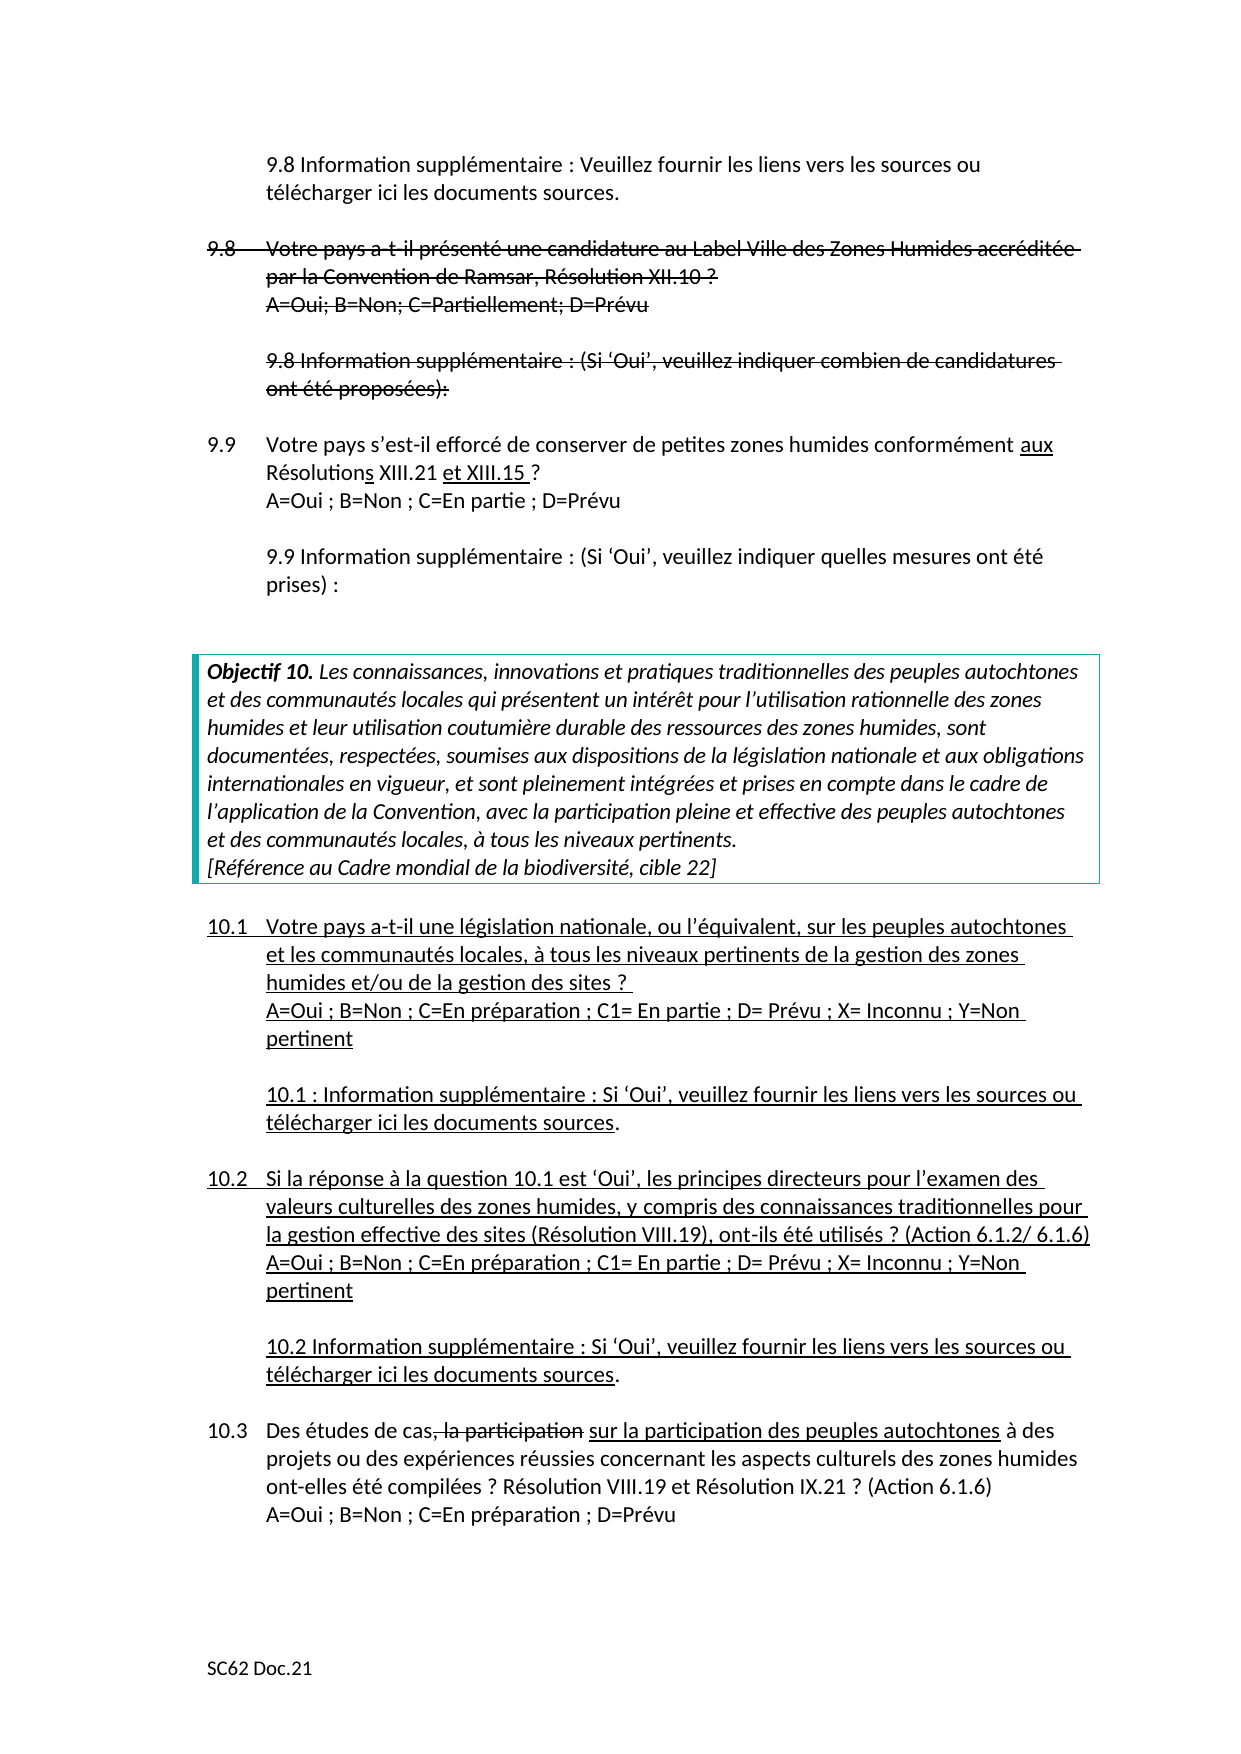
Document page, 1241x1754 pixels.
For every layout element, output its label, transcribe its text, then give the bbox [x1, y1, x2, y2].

text 9.8 Information supplémentaire : Veuillez fournir les liens vers les sources ou télécharger ici les documents sources. [266, 150, 1090, 206]
text A=Oui ; B=Non ; C=En préparation ; C1= En partie ; D= Prévu ; X= Inconnu ; Y=Non pertinent [266, 996, 1090, 1052]
text 10.1 : Information supplémentaire : Si ‘Oui’, veuillez fournir les liens vers les sources ou télécharger ici les documents sources. [266, 1080, 1090, 1136]
text 9.9 Information supplémentaire : (Si ‘Oui’, veuillez indiquer quelles mesures ont été prises) : [266, 542, 1090, 598]
text A=Oui; B=Non; C=Partiellement; D=Prévu [266, 290, 1090, 318]
text [Référence au Cadre mondial de la biodiversité, cible 22] [199, 851, 1099, 883]
text 9.8 Votre pays a-t-il présenté une candidature au Label Ville des Zones Humides accréditée par la Convention de Ramsar, Résolution XII.10 ? [207, 234, 1090, 290]
text A=Oui ; B=Non ; C=En préparation ; C1= En partie ; D= Prévu ; X= Inconnu ; Y=Non pertinent [266, 1248, 1090, 1304]
text 10.2 Information supplémentaire : Si ‘Oui’, veuillez fournir les liens vers les sources ou télécharger ici les documents sources. [266, 1332, 1090, 1388]
text 10.1 Votre pays a-t-il une législation nationale, ou l’équivalent, sur les peuples autochtones et les communautés locales, à tous les niveaux pertinents de la gestion des zones humides et/ou de la gestion des sites ? [207, 912, 1090, 996]
text 10.2 Si la réponse à la question 10.1 est ‘Oui’, les principes directeurs pour l’examen des valeurs culturelles des zones humides, y compris des connaissances traditionnelles pour la gestion effective des sites (Résolution VIII.19), ont-ils été utilisés ? (Action 6.1.2/ 6.1.6) [207, 1164, 1090, 1248]
text A=Oui ; B=Non ; C=En partie ; D=Prévu [266, 486, 1090, 514]
text 9.9 Votre pays s’est-il efforcé de conserver de petites zones humides conformément aux Résolutions XIII.21 et XIII.15 ? [207, 430, 1090, 486]
text 10.3 Des études de cas, la participation sur la participation des peuples autochtones à des projets ou des expériences réussies concernant les aspects culturels des zones humides ont-elles été compilées ? Résolution VIII.19 et Résolution IX.21 ? (Action 6.1.6) [207, 1416, 1090, 1500]
text Objectif 10. Les connaissances, innovations et pratiques traditionnelles des peuples autochtones et des communautés locales qui présentent un intérêt pour l’utilisation rationnelle des zones humides et leur utilisation coutumière durable des ressources des zones humides, sont documentées, respectées, soumises aux dispositions de la législation nationale et aux obligations internationales en vigueur, et sont pleinement intégrées et prises en compte dans le cadre de l’application de la Convention, avec la participation pleine et effective des peuples autochtones et des communautés locales, à tous les niveaux pertinents. [199, 655, 1099, 851]
text A=Oui ; B=Non ; C=En préparation ; D=Prévu [266, 1500, 1090, 1528]
text 9.8 Information supplémentaire : (Si ‘Oui’, veuillez indiquer combien de candidatures ont été proposées): [266, 346, 1090, 402]
